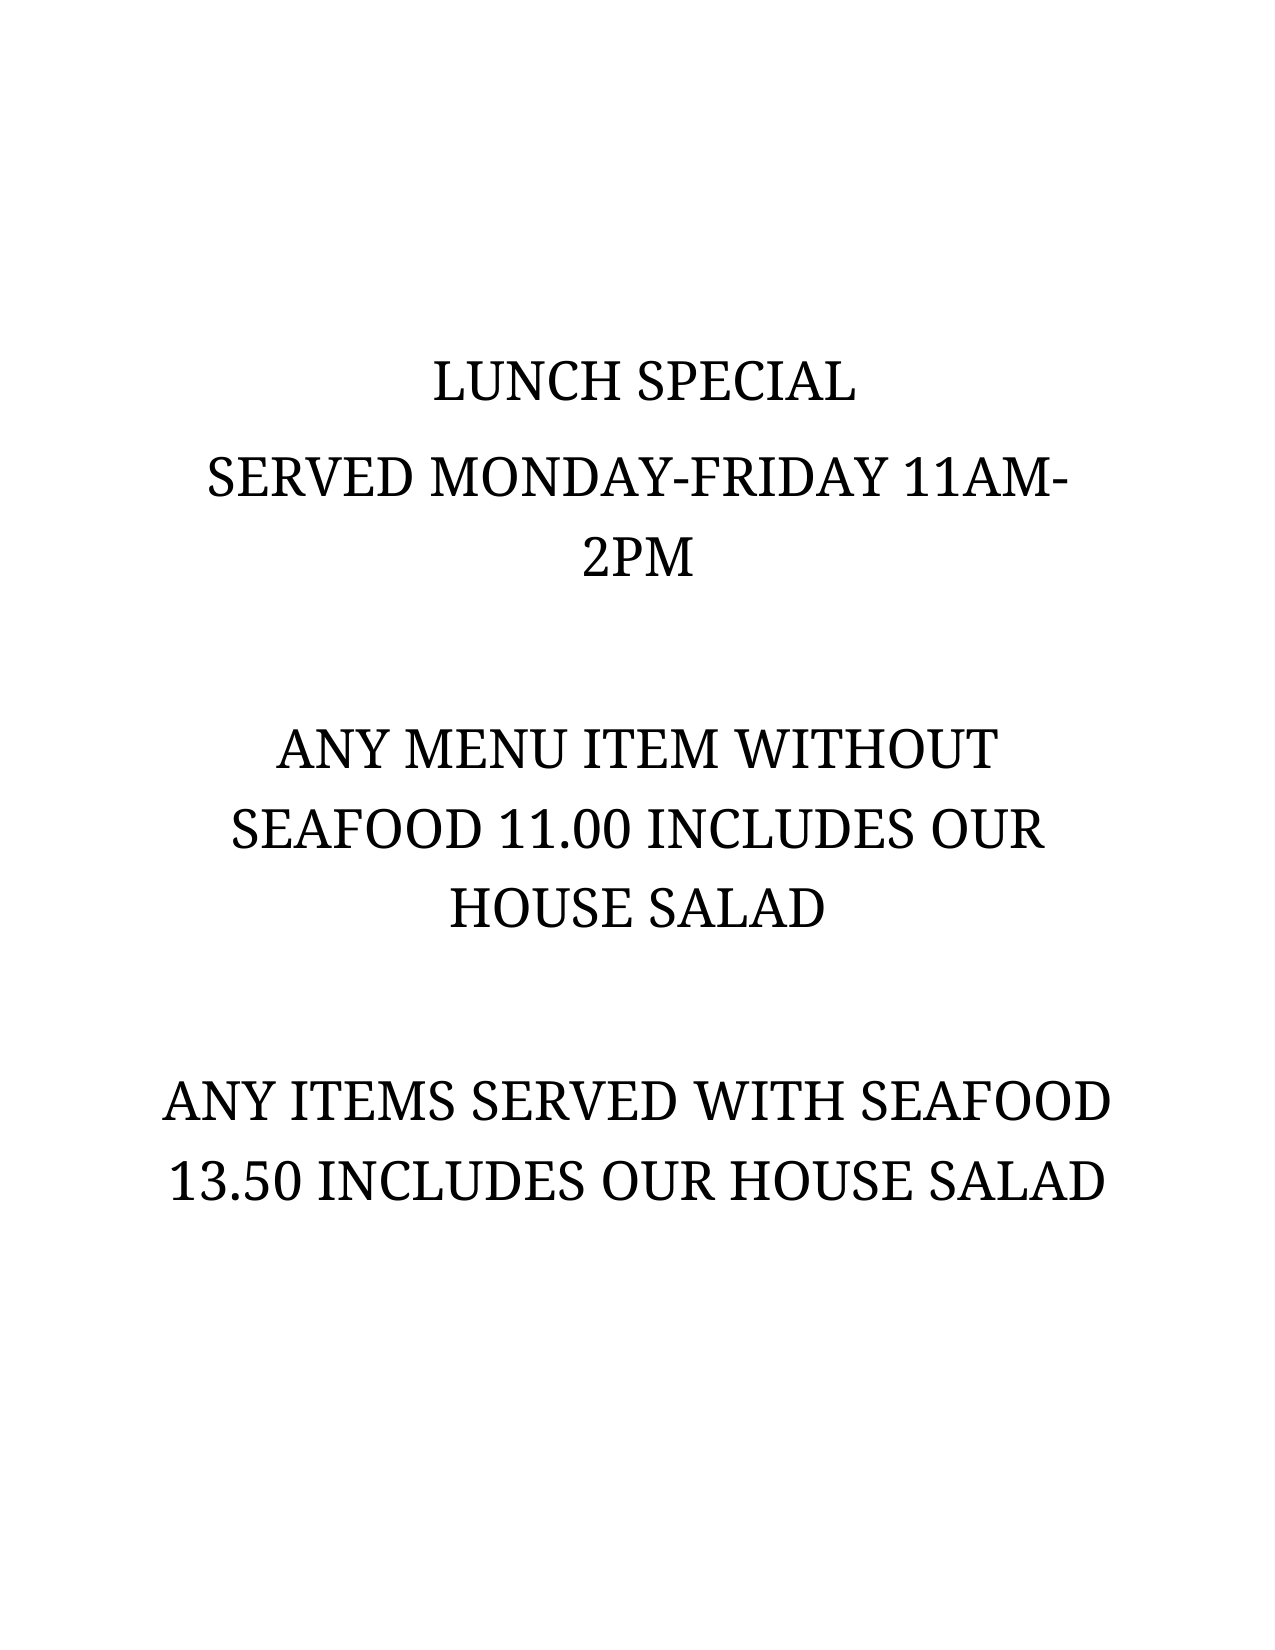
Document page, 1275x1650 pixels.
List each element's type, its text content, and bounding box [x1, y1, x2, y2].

text ANY ITEMS SERVED WITH SEAFOOD 13.50 INCLUDES OUR HOUSE SALAD [150, 1062, 1125, 1216]
text SERVED MONDAY-FRIDAY 11AM-2PM [150, 439, 1125, 592]
text LUNCH SPECIAL [150, 342, 1125, 416]
text ANY MENU ITEM WITHOUT SEAFOOD 11.00 INCLUDES OUR HOUSE SALAD [150, 711, 1125, 944]
